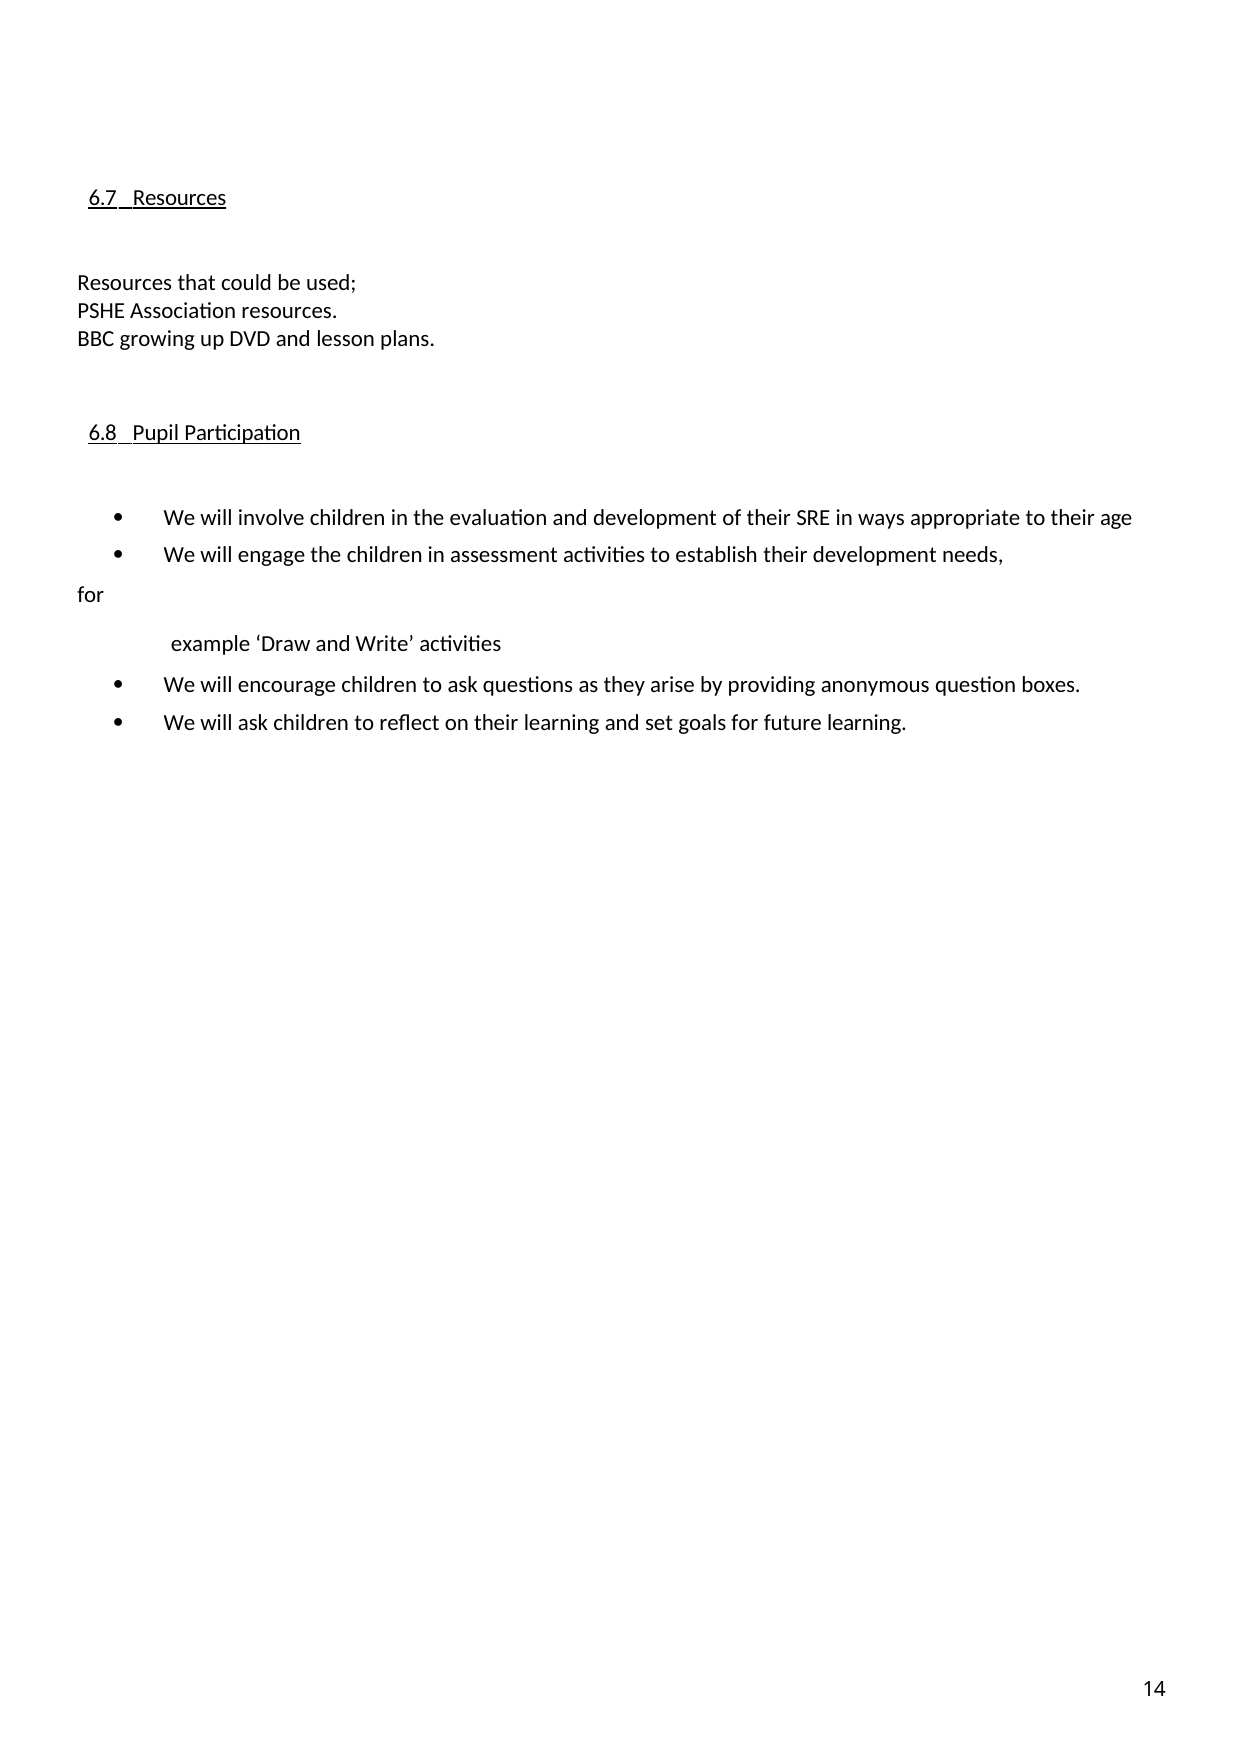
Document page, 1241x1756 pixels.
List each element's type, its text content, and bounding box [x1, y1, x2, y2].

list We will ask children to reflect on their learning and set goals for future learning. [114, 708, 1176, 736]
text Resources that could be used; [77, 268, 1176, 297]
text PSHE Association resources. [77, 297, 1176, 324]
list Resources [88, 183, 1176, 211]
list We will encourage children to ask questions as they arise by providing anonymous question boxes. [114, 670, 1176, 698]
list example ‘Draw and Write’ activities [114, 629, 1034, 657]
list Pupil Participation [88, 418, 1176, 447]
text BBC growing up DVD and lesson plans. [77, 324, 1176, 353]
list We will engage the children in assessment activities to establish their development needs, for [77, 540, 1034, 608]
list We will involve children in the evaluation and development of their SRE in ways appropriate to their age [114, 503, 1176, 531]
